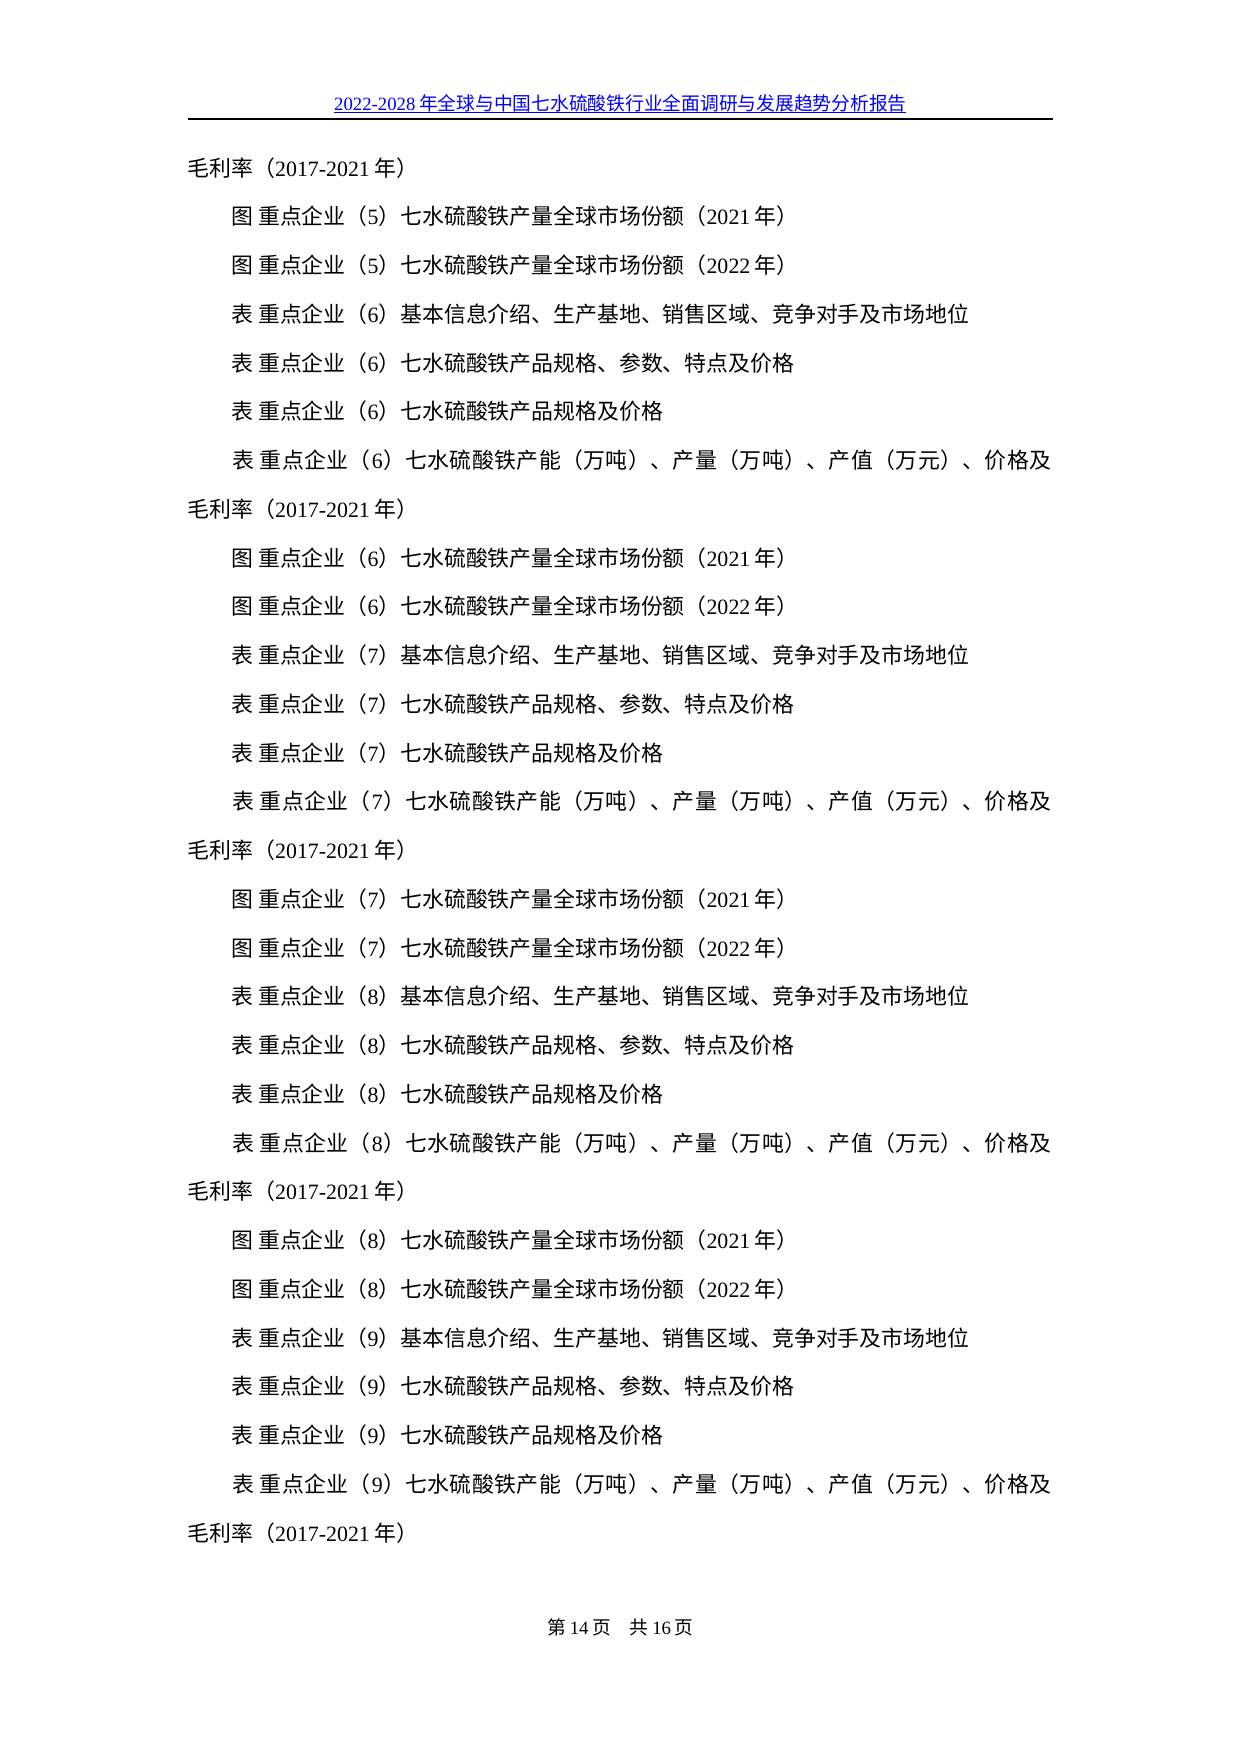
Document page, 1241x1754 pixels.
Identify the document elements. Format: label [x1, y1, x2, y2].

text [187, 150, 1053, 1548]
